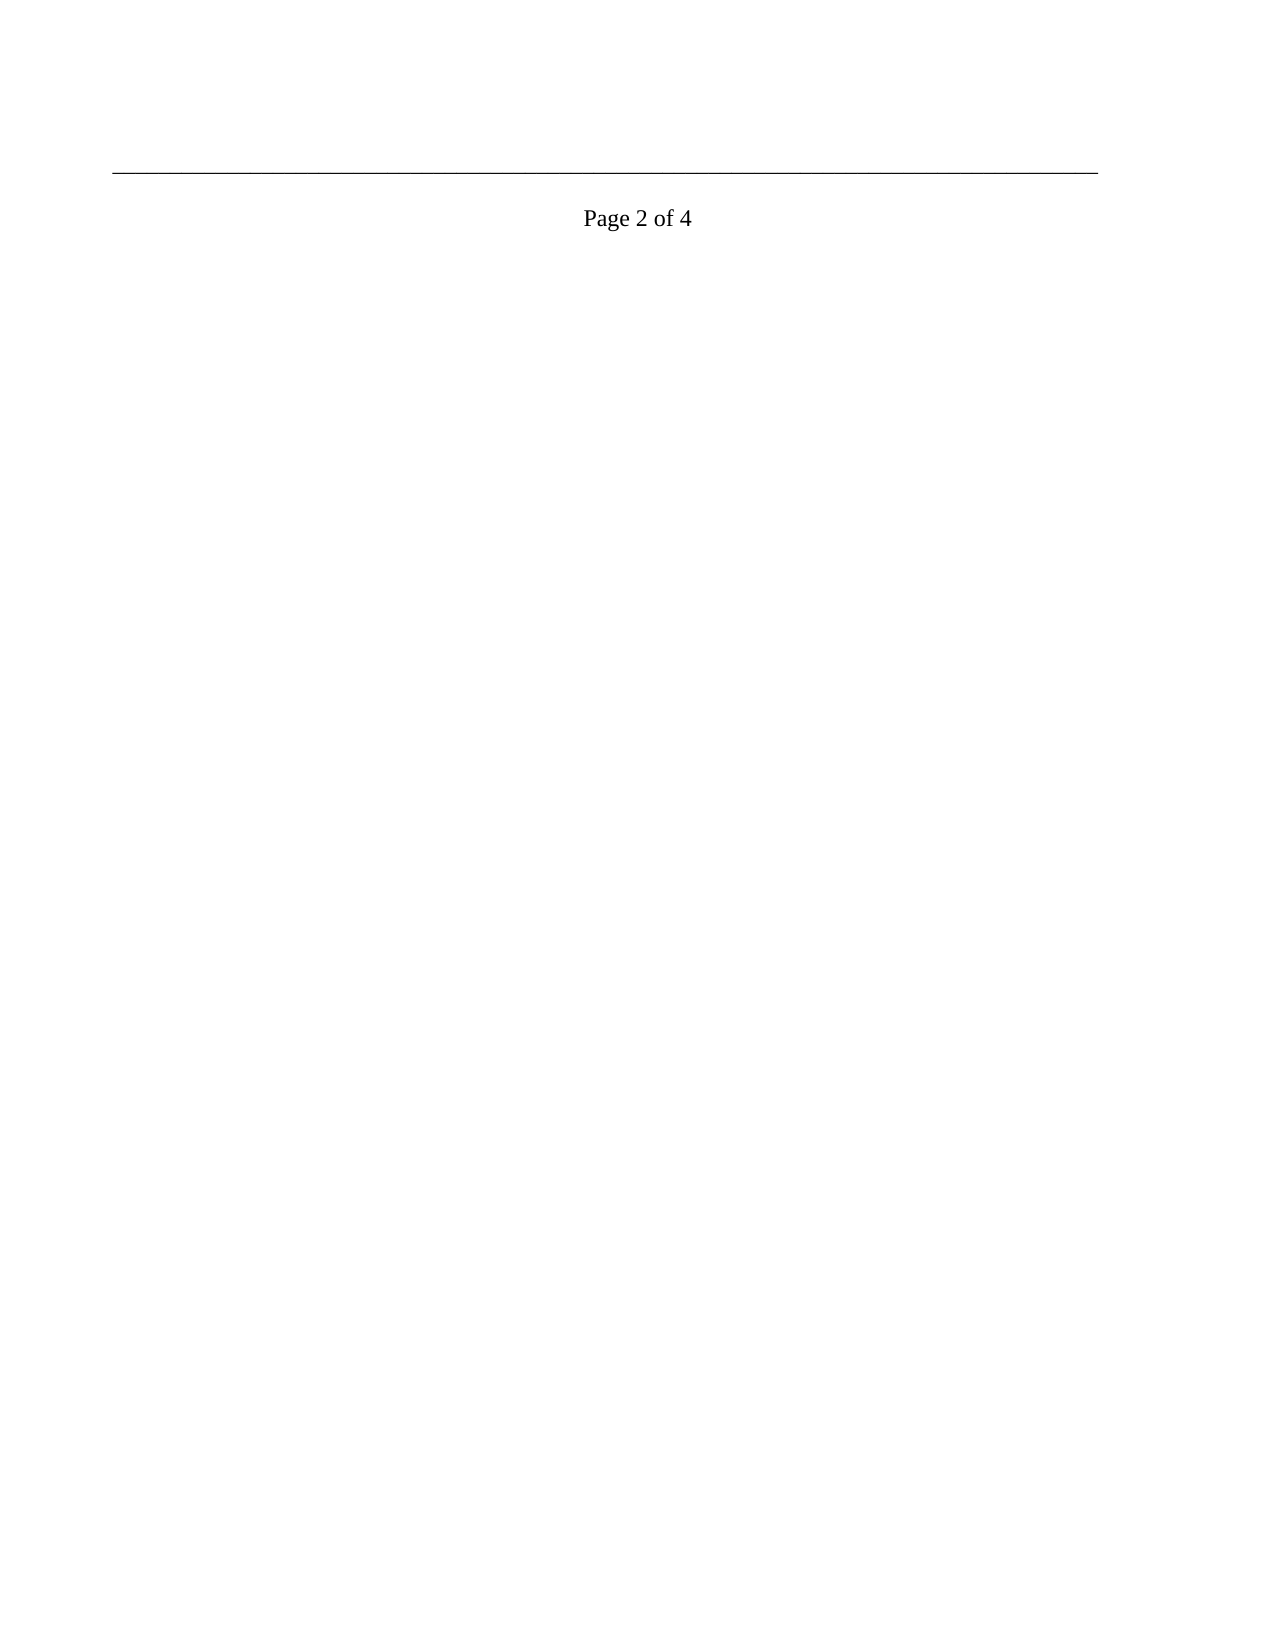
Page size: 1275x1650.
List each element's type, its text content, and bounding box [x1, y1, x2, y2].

text Page 2 of 4 [112, 204, 1162, 232]
text ______________________________________________________________________________________ [112, 150, 1162, 176]
